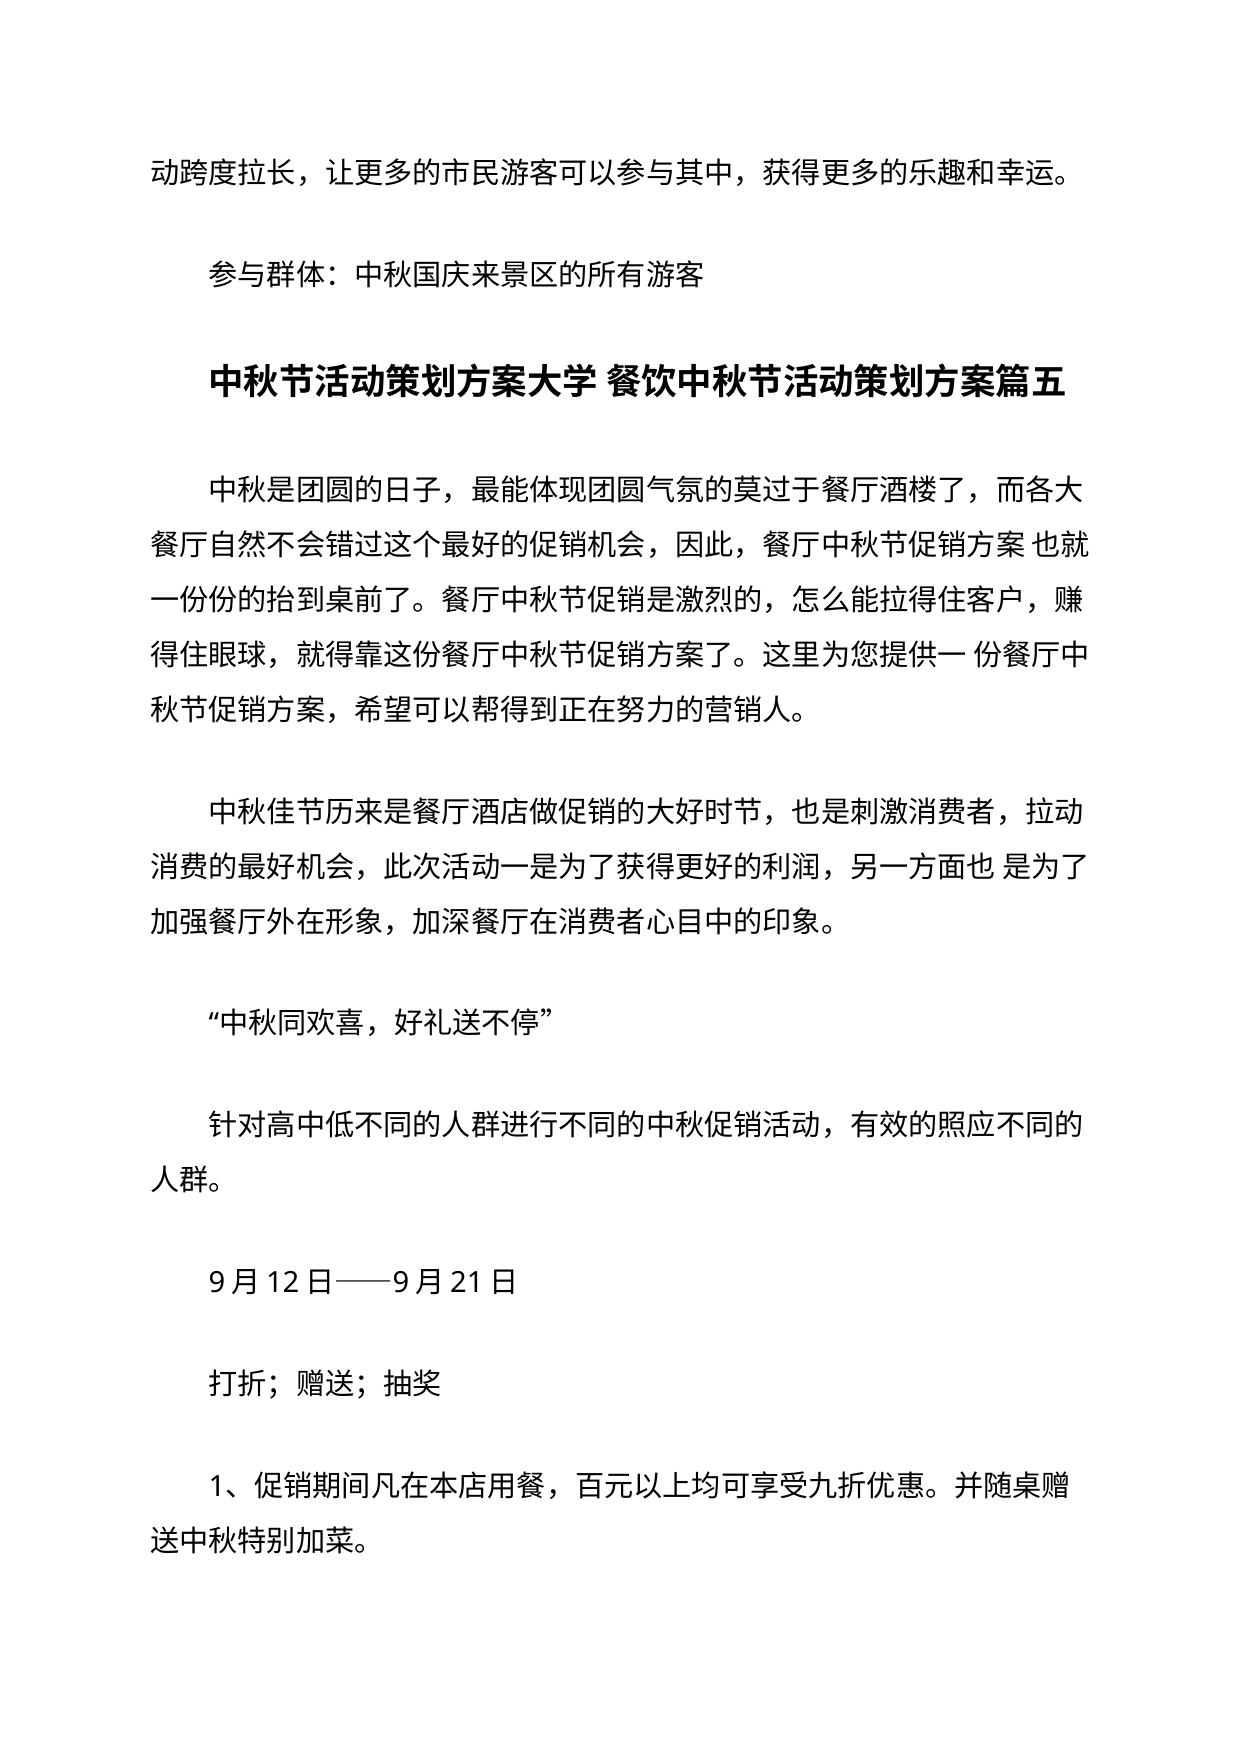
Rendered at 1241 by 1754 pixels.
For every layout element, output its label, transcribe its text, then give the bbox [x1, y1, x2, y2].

text 1、促销期间凡在本店用餐，百元以上均可享受九折优惠。并随桌赠送中秋特别加菜。 [150, 1462, 1090, 1559]
text 9月12日——9月21日 [150, 1258, 1090, 1301]
text 中秋是团圆的日子，最能体现团圆气氛的莫过于餐厅酒楼了，而各大餐厅自然不会错过这个最好的促销机会，因此，餐厅中秋节促销方案 也就一份份的抬到桌前了。餐厅中秋节促销是激烈的，怎么能拉得住客户，赚得住眼球，就得靠这份餐厅中秋节促销方案了。这里为您提供一 份餐厅中秋节促销方案，希望可以帮得到正在努力的营销人。 [150, 467, 1090, 729]
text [150, 150, 1090, 192]
text 打折；赠送；抽奖 [150, 1361, 1090, 1403]
text 中秋节活动策划方案大学 餐饮中秋节活动策划方案篇五 [150, 353, 1090, 405]
text 针对高中低不同的人群进行不同的中秋促销活动，有效的照应不同的人群。 [150, 1102, 1090, 1199]
text “中秋同欢喜，好礼送不停” [150, 1000, 1090, 1042]
text 中秋佳节历来是餐厅酒店做促销的大好时节，也是刺激消费者，拉动消费的最好机会，此次活动一是为了获得更好的利润，另一方面也 是为了加强餐厅外在形象，加深餐厅在消费者心目中的印象。 [150, 788, 1090, 940]
text 参与群体：中秋国庆来景区的所有游客 [150, 252, 1090, 294]
